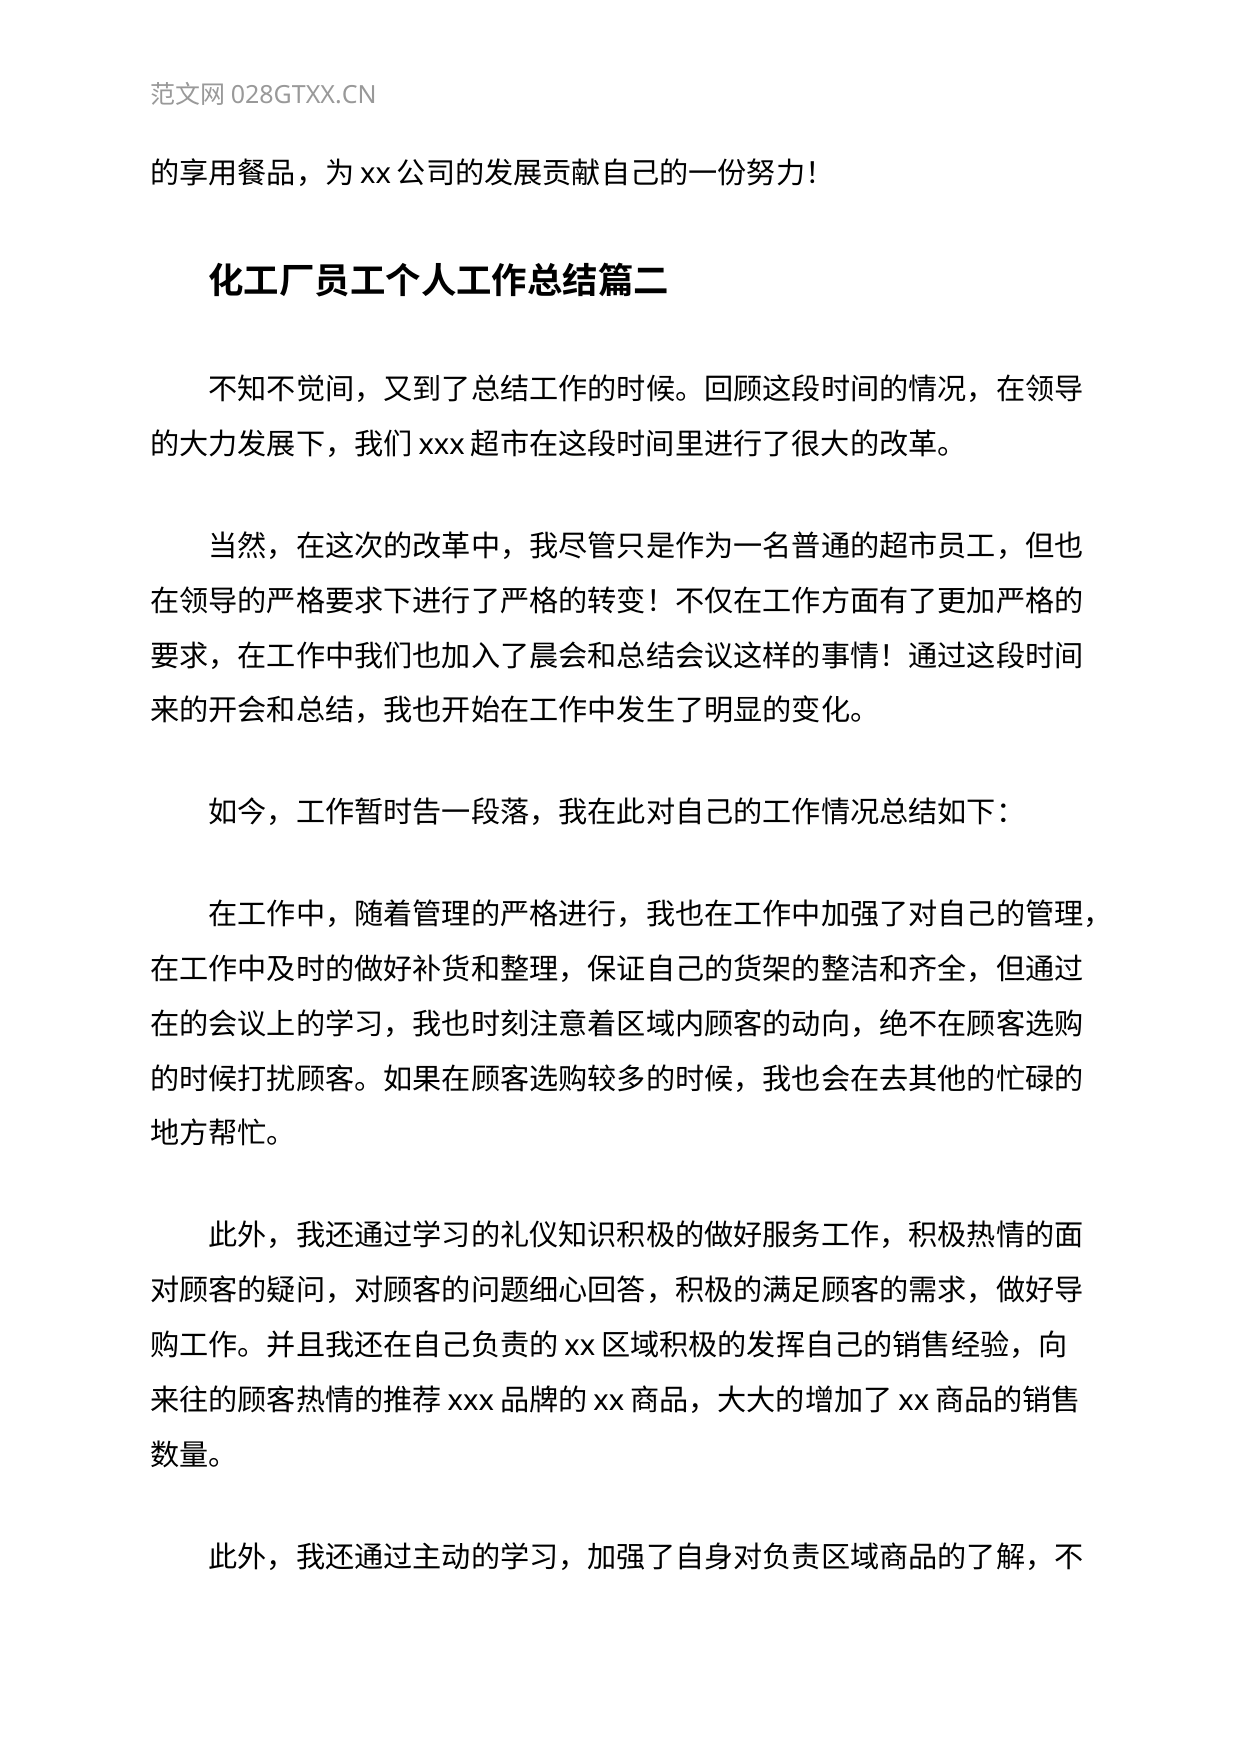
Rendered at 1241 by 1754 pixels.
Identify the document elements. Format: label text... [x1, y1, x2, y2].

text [150, 150, 1090, 192]
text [150, 1533, 1090, 1576]
text 当然，在这次的改革中，我尽管只是作为一名普通的超市员工，但也在领导的严格要求下进行了严格的转变！不仅在工作方面有了更加严格的要求，在工作中我们也加入了晨会和总结会议这样的事情！通过这段时间来的开会和总结，我也开始在工作中发生了明显的变化。 [150, 522, 1090, 729]
text 不知不觉间，又到了总结工作的时候。回顾这段时间的情况，在领导的大力发展下，我们xxx超市在这段时间里进行了很大的改革。 [150, 365, 1090, 463]
text 在工作中，随着管理的严格进行，我也在工作中加强了对自己的管理，在工作中及时的做好补货和整理，保证自己的货架的整洁和齐全，但通过在的会议上的学习，我也时刻注意着区域内顾客的动向，绝不在顾客选购的时候打扰顾客。如果在顾客选购较多的时候，我也会在去其他的忙碌的地方帮忙。 [150, 891, 1090, 1152]
text 化工厂员工个人工作总结篇二 [150, 252, 1090, 303]
text 如今，工作暂时告一段落，我在此对自己的工作情况总结如下： [150, 789, 1090, 831]
text 此外，我还通过学习的礼仪知识积极的做好服务工作，积极热情的面对顾客的疑问，对顾客的问题细心回答，积极的满足顾客的需求，做好导购工作。并且我还在自己负责的xx区域积极的发挥自己的销售经验，向来往的顾客热情的推荐xxx品牌的xx商品，大大的增加了xx商品的销售数量。 [150, 1212, 1090, 1474]
